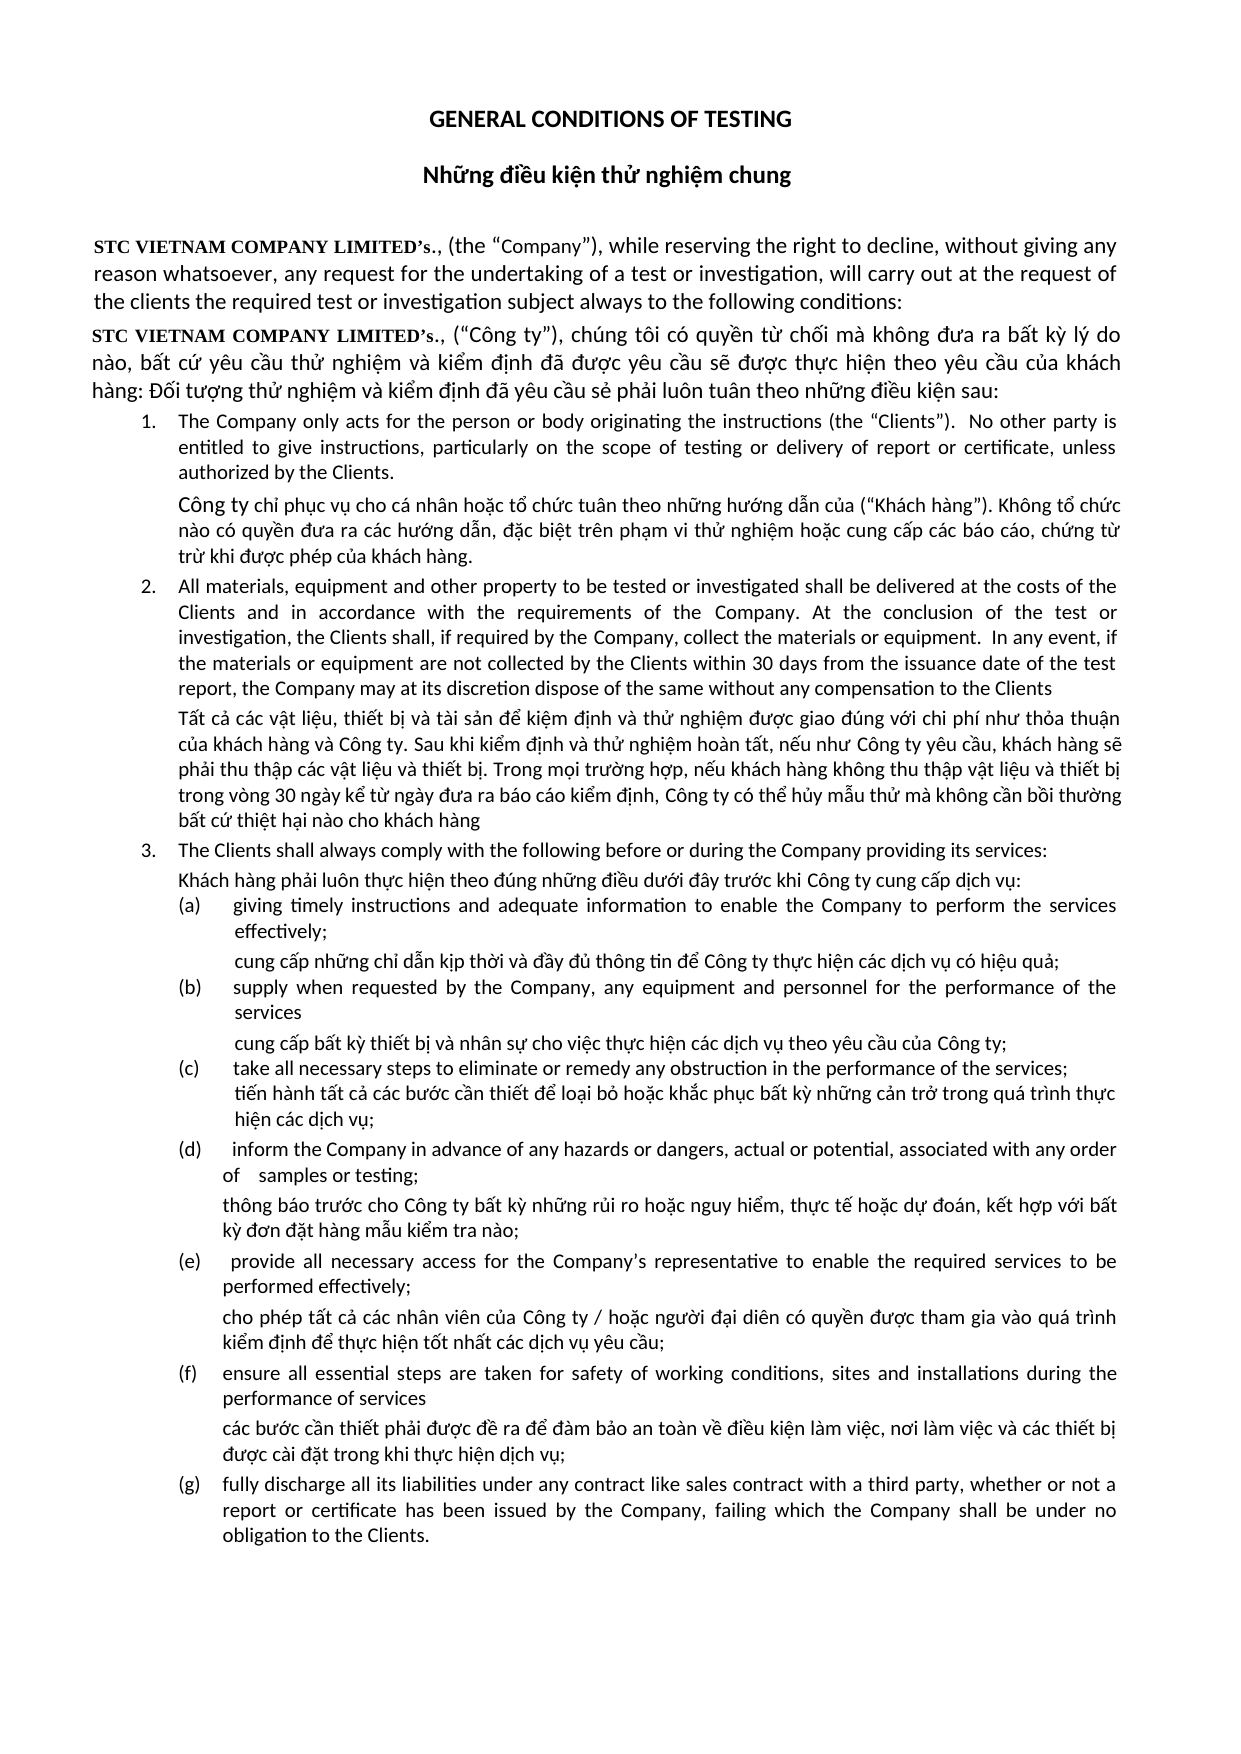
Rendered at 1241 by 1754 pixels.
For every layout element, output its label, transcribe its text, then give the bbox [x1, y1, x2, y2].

text cho phép tất cả các nhân viên của Công ty / hoặc người đại diên có quyền được tham gia vào quá trình kiểm định để thực hiện tốt nhất các dịch vụ yêu cầu; [222, 1304, 1118, 1355]
text Khách hàng phải luôn thực hiện theo đúng những điều dưới đây trước khi Công ty cung cấp dịch vụ: [178, 867, 1118, 893]
text các bước cần thiết phải được đề ra để đàm bảo an toàn về điều kiện làm việc, nơi làm việc và các thiết bị được cài đặt trong khi thực hiện dịch vụ; [222, 1416, 1118, 1466]
list fully discharge all its liabilities under any contract like sales contract with a third party, whether or not a report or certificate has been issued by the Company, failing which the Company shall be under no obligation to the Clients. [178, 1471, 1118, 1548]
list take all necessary steps to eliminate or remedy any obstruction in the performance of the services; [178, 1055, 1118, 1081]
list supply when requested by the Company, any equipment and personnel for the performance of the services [178, 974, 1118, 1025]
list ensure all essential steps are taken for safety of working conditions, sites and installations during the performance of services [178, 1360, 1118, 1411]
text Những điều kiện thử nghiệm chung [92, 159, 1122, 189]
text Công ty chỉ phục vụ cho cá nhân hoặc tổ chức tuân theo những hướng dẫn của (“Khách hàng”). Không tổ chức nào có quyền đưa ra các hướng dẫn, đặc biệt trên phạm vi thử nghiệm hoặc cung cấp các báo cáo, chứng từ trừ khi được phép của khách hàng. [178, 490, 1122, 568]
text cung cấp những chỉ dẫn kịp thời và đầy đủ thông tin để Công ty thực hiện các dịch vụ có hiệu quả; [234, 948, 1118, 974]
text STC VIETNAM COMPANY LIMITED’s., (the “Company”), while reserving the right to decline, without giving any reason whatsoever, any request for the undertaking of a test or investigation, will carry out at the request of the clients the required test or investigation subject always to the following conditions: [94, 231, 1118, 315]
text thông báo trước cho Công ty bất kỳ những rủi ro hoặc nguy hiểm, thực tế hoặc dự đoán, kết hợp với bất kỳ đơn đặt hàng mẫu kiểm tra nào; [222, 1192, 1118, 1243]
text STC VIETNAM COMPANY LIMITED’s., (“Công ty”), chúng tôi có quyền từ chối mà không đưa ra bất kỳ lý do nào, bất cứ yêu cầu thử nghiệm và kiểm định đã được yêu cầu sẽ được thực hiện theo yêu cầu của khách hàng: Đối tượng thử nghiệm và kiểm định đã yêu cầu sẻ phải luôn tuân theo những điều kiện sau: [92, 320, 1122, 404]
list inform the Company in advance of any hazards or dangers, actual or potential, associated with any order of samples or testing; [178, 1136, 1118, 1187]
list The Company only acts for the person or body originating the instructions (the “Clients”). No other party is entitled to give instructions, particularly on the scope of testing or delivery of report or certificate, unless authorized by the Clients. [141, 408, 1118, 485]
text cung cấp bất kỳ thiết bị và nhân sự cho việc thực hiện các dịch vụ theo yêu cầu của Công ty; [234, 1030, 1118, 1055]
text Tất cả các vật liệu, thiết bị và tài sản để kiệm định và thử nghiệm được giao đúng với chi phí như thỏa thuận của khách hàng và Công ty. Sau khi kiểm định và thử nghiệm hoàn tất, nếu như Công ty yêu cầu, khách hàng sẽ phải thu thập các vật liệu và thiết bị. Trong mọi trường hợp, nếu khách hàng không thu thập vật liệu và thiết bị trong vòng 30 ngày kể từ ngày đưa ra báo cáo kiểm định, Công ty có thể hủy mẫu thử mà không cần bồi thường bất cứ thiệt hại nào cho khách hàng [178, 706, 1122, 833]
text GENERAL CONDITIONS OF TESTING [103, 103, 1118, 133]
list provide all necessary access for the Company’s representative to enable the required services to be performed effectively; [178, 1248, 1118, 1299]
list All materials, equipment and other property to be tested or investigated shall be delivered at the costs of the Clients and in accordance with the requirements of the Company. At the conclusion of the test or investigation, the Clients shall, if required by the Company, collect the materials or equipment. In any event, if the materials or equipment are not collected by the Clients within 30 days from the issuance date of the test report, the Company may at its discretion dispose of the same without any compensation to the Clients [141, 573, 1118, 701]
text tiến hành tất cả các bước cần thiết để loại bỏ hoặc khắc phục bất kỳ những cản trở trong quá trình thực hiện các dịch vụ; [234, 1081, 1118, 1131]
list The Clients shall always comply with the following before or during the Company providing its services: [141, 837, 1118, 862]
list giving timely instructions and adequate information to enable the Company to perform the services effectively; [178, 893, 1118, 943]
